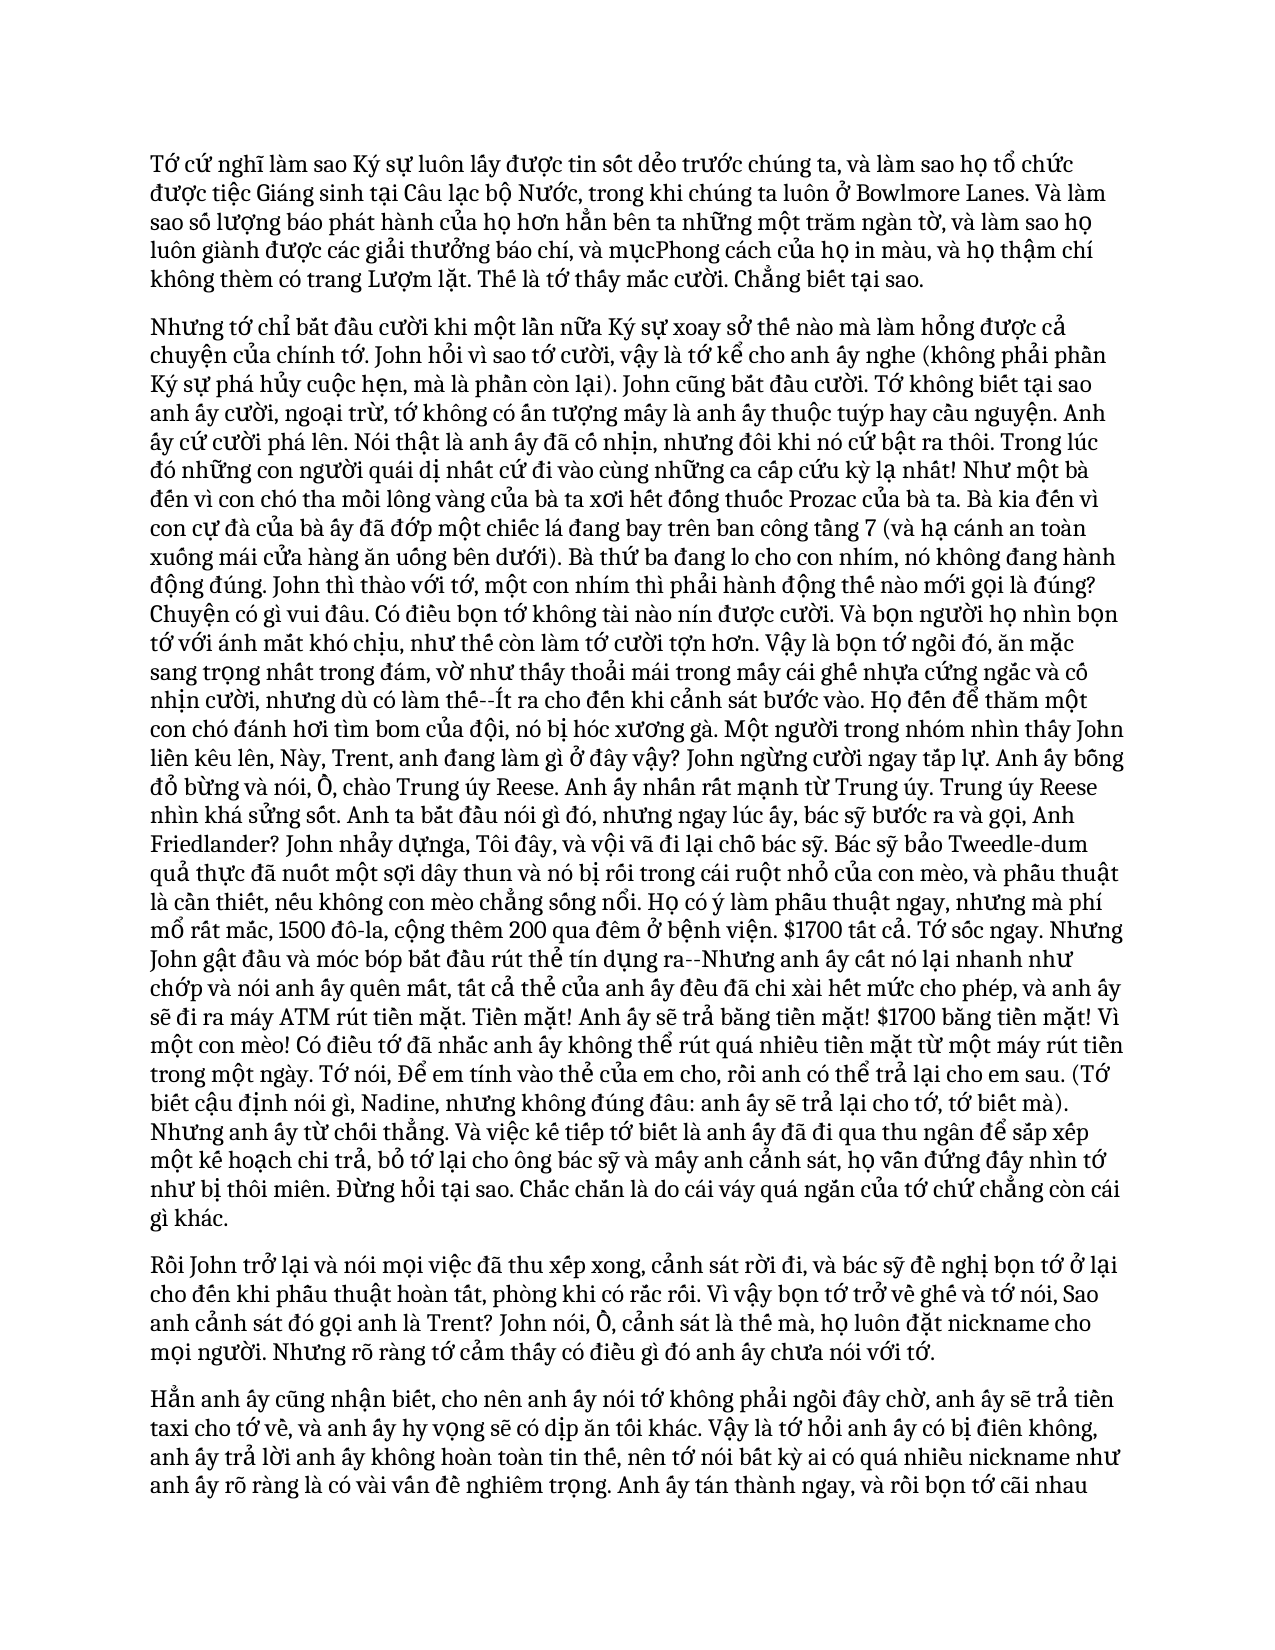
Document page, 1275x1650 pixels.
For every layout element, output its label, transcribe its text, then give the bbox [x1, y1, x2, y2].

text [150, 150, 1125, 294]
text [150, 1385, 1125, 1500]
text Nhưng tớ chỉ bắt đầu cười khi một lần nữa Ký sự xoay sở thế nào mà làm hỏng được cả chuyện của chính tớ. John hỏi vì sao tớ cười, vậy là tớ kể cho anh ấy nghe (không phải phần Ký sự phá hủy cuộc hẹn, mà là phần còn lại). John cũng bắt đầu cười. Tớ không biết tại sao anh ấy cười, ngoại trừ, tớ không có ấn tượng mấy là anh ấy thuộc tuýp hay cầu nguyện. Anh ấy cứ cười phá lên. Nói thật là anh ấy đã cố nhịn, nhưng đôi khi nó cứ bật ra thôi. Trong lúc đó những con người quái dị nhất cứ đi vào cùng những ca cấp cứu kỳ lạ nhất! Như một bà đến vì con chó tha mồi lông vàng của bà ta xơi hết đống thuốc Prozac của bà ta. Bà kia đến vì con cự đà của bà ấy đã đớp một chiếc lá đang bay trên ban công tầng 7 (và hạ cánh an toàn xuống mái cửa hàng ăn uống bên dưới). Bà thứ ba đang lo cho con nhím, nó không đang hành động đúng. John thì thào với tớ, một con nhím thì phải hành động thế nào mới gọi là đúng? Chuyện có gì vui đâu. Có điều bọn tớ không tài nào nín được cười. Và bọn người họ nhìn bọn tớ với ánh mắt khó chịu, như thế còn làm tớ cười tợn hơn. Vậy là bọn tớ ngồi đó, ăn mặc sang trọng nhất trong đám, vờ như thấy thoải mái trong mấy cái ghế nhựa cứng ngắc và cố nhịn cười, nhưng dù có làm thế--Ít ra cho đến khi cảnh sát bước vào. Họ đến để thăm một con chó đánh hơi tìm bom của đội, nó bị hóc xương gà. Một người trong nhóm nhìn thấy John liền kêu lên, Này, Trent, anh đang làm gì ở đây vậy? John ngừng cười ngay tắp lự. Anh ấy bỗng đỏ bừng và nói, Ồ, chào Trung úy Reese. Anh ấy nhấn rất mạnh từ Trung úy. Trung úy Reese nhìn khá sửng sốt. Anh ta bắt đầu nói gì đó, nhưng ngay lúc ấy, bác sỹ bước ra và gọi, Anh Friedlander? John nhảy dựnga, Tôi đây, và vội vã đi lại chỗ bác sỹ. Bác sỹ bảo Tweedle-dum quả thực đã nuốt một sợi dây thun và nó bị rối trong cái ruột nhỏ của con mèo, và phẫu thuật là cần thiết, nếu không con mèo chẳng sống nổi. Họ có ý làm phẫu thuật ngay, nhưng mà phí mổ rất mắc, 1500 đô-la, cộng thêm 200 qua đêm ở bệnh viện. $1700 tất cả. Tớ sốc ngay. Nhưng John gật đầu và móc bóp bắt đầu rút thẻ tín dụng ra--Nhưng anh ấy cất nó lại nhanh như chớp và nói anh ấy quên mất, tất cả thẻ của anh ấy đều đã chi xài hết mức cho phép, và anh ấy sẽ đi ra máy ATM rút tiền mặt. Tiền mặt! Anh ấy sẽ trả bằng tiền mặt! $1700 bằng tiền mặt! Vì một con mèo! Có điều tớ đã nhắc anh ấy không thể rút quá nhiều tiền mặt từ một máy rút tiền trong một ngày. Tớ nói, Để em tính vào thẻ của em cho, rồi anh có thể trả lại cho em sau. (Tớ biết cậu định nói gì, Nadine, nhưng không đúng đâu: anh ấy sẽ trả lại cho tớ, tớ biết mà). Nhưng anh ấy từ chối thẳng. Và việc kế tiếp tớ biết là anh ấy đã đi qua thu ngân để sắp xếp một kế hoạch chi trả, bỏ tớ lại cho ông bác sỹ và mấy anh cảnh sát, họ vẫn đứng đấy nhìn tớ như bị thôi miên. Đừng hỏi tại sao. Chắc chắn là do cái váy quá ngắn của tớ chứ chẳng còn cái gì khác. [150, 312, 1125, 1232]
text Rồi John trở lại và nói mọi việc đã thu xếp xong, cảnh sát rời đi, và bác sỹ đề nghị bọn tớ ở lại cho đến khi phẫu thuật hoàn tất, phòng khi có rắc rối. Vì vậy bọn tớ trở về ghế và tớ nói, Sao anh cảnh sát đó gọi anh là Trent? John nói, Ồ, cảnh sát là thế mà, họ luôn đặt nickname cho mọi người. Nhưng rõ ràng tớ cảm thấy có điều gì đó anh ấy chưa nói với tớ. [150, 1251, 1125, 1366]
